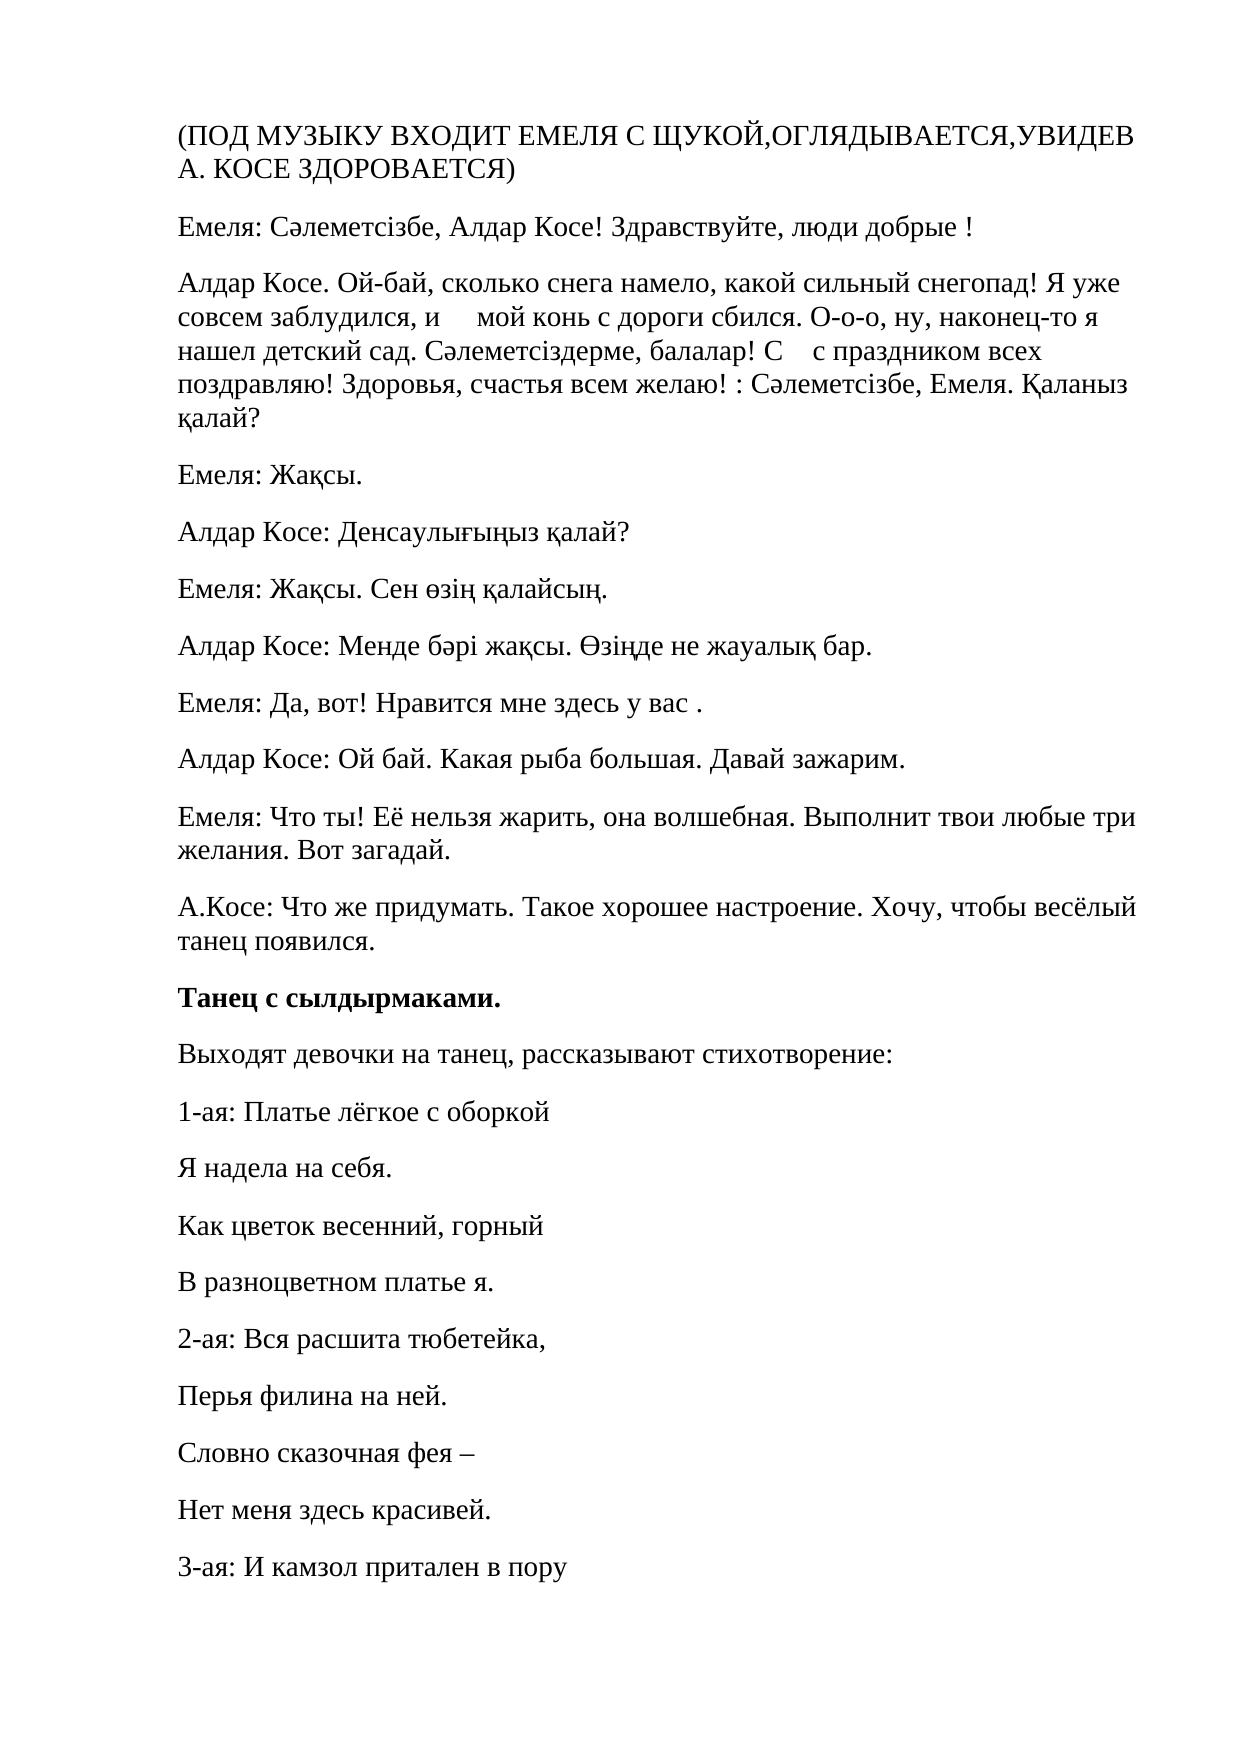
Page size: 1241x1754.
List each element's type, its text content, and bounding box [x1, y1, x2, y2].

text 2-ая: Вся расшита тюбетейка, [177, 1322, 1152, 1355]
text Алдар Косе: Ой бай. Какая рыба большая. Давай зажарим. [177, 742, 1152, 775]
text Алдар Косе: Менде бәрі жақсы. Өзіңде не жауалық бар. [177, 628, 1152, 661]
text Танец с сылдырмаками. [177, 980, 1152, 1013]
text Перья филина на ней. [177, 1378, 1152, 1412]
text Емеля: Жақсы. [177, 457, 1152, 490]
text Емеля: Сәлеметсізбе, Алдар Косе! Здравствуйте, люди добрые ! [177, 209, 1152, 242]
text Емеля: Жақсы. Сен өзің қалайсың. [177, 571, 1152, 604]
text Как цветок весенний, горный [177, 1208, 1152, 1241]
text Емеля: Что ты! Её нельзя жарить, она волшебная. Выполнит твои любые три желания. Вот загадай. [177, 799, 1152, 866]
text 1-ая: Платье лёгкое с оборкой [177, 1094, 1152, 1127]
text А.Косе: Что же придумать. Такое хорошее настроение. Хочу, чтобы весёлый танец появился. [177, 889, 1152, 956]
text В разноцветном платье я. [177, 1264, 1152, 1298]
text Алдар Косе: Денсаулығыңыз қалай? [177, 514, 1152, 547]
text Я надела на себя. [177, 1151, 1152, 1184]
text Нет меня здесь красивей. [177, 1492, 1152, 1526]
text 3-ая: И камзол притален в пору [177, 1549, 1152, 1583]
text (ПОД МУЗЫКУ ВХОДИТ ЕМЕЛЯ С ЩУКОЙ,ОГЛЯДЫВАЕТСЯ,УВИДЕВ А. КОСЕ ЗДОРОВАЕТСЯ) [177, 118, 1152, 185]
text Емеля: Да, вот! Нравится мне здесь у вас . [177, 685, 1152, 718]
text Словно сказочная фея – [177, 1436, 1152, 1469]
text Выходят девочки на танец, рассказывают стихотворение: [177, 1037, 1152, 1070]
text Алдар Косе. Ой-бай, сколько снега намело, какой сильный снегопад! Я уже совсем заблудился, и мой конь с дороги сбился. О-о-о, ну, наконец-то я нашел детский сад. Сәлеметсіздерме, балалар! С с праздником всех поздравляю! Здоровья, счастья всем желаю! : Сәлеметсізбе, Емеля. Қаланыз қалай? [177, 266, 1152, 433]
